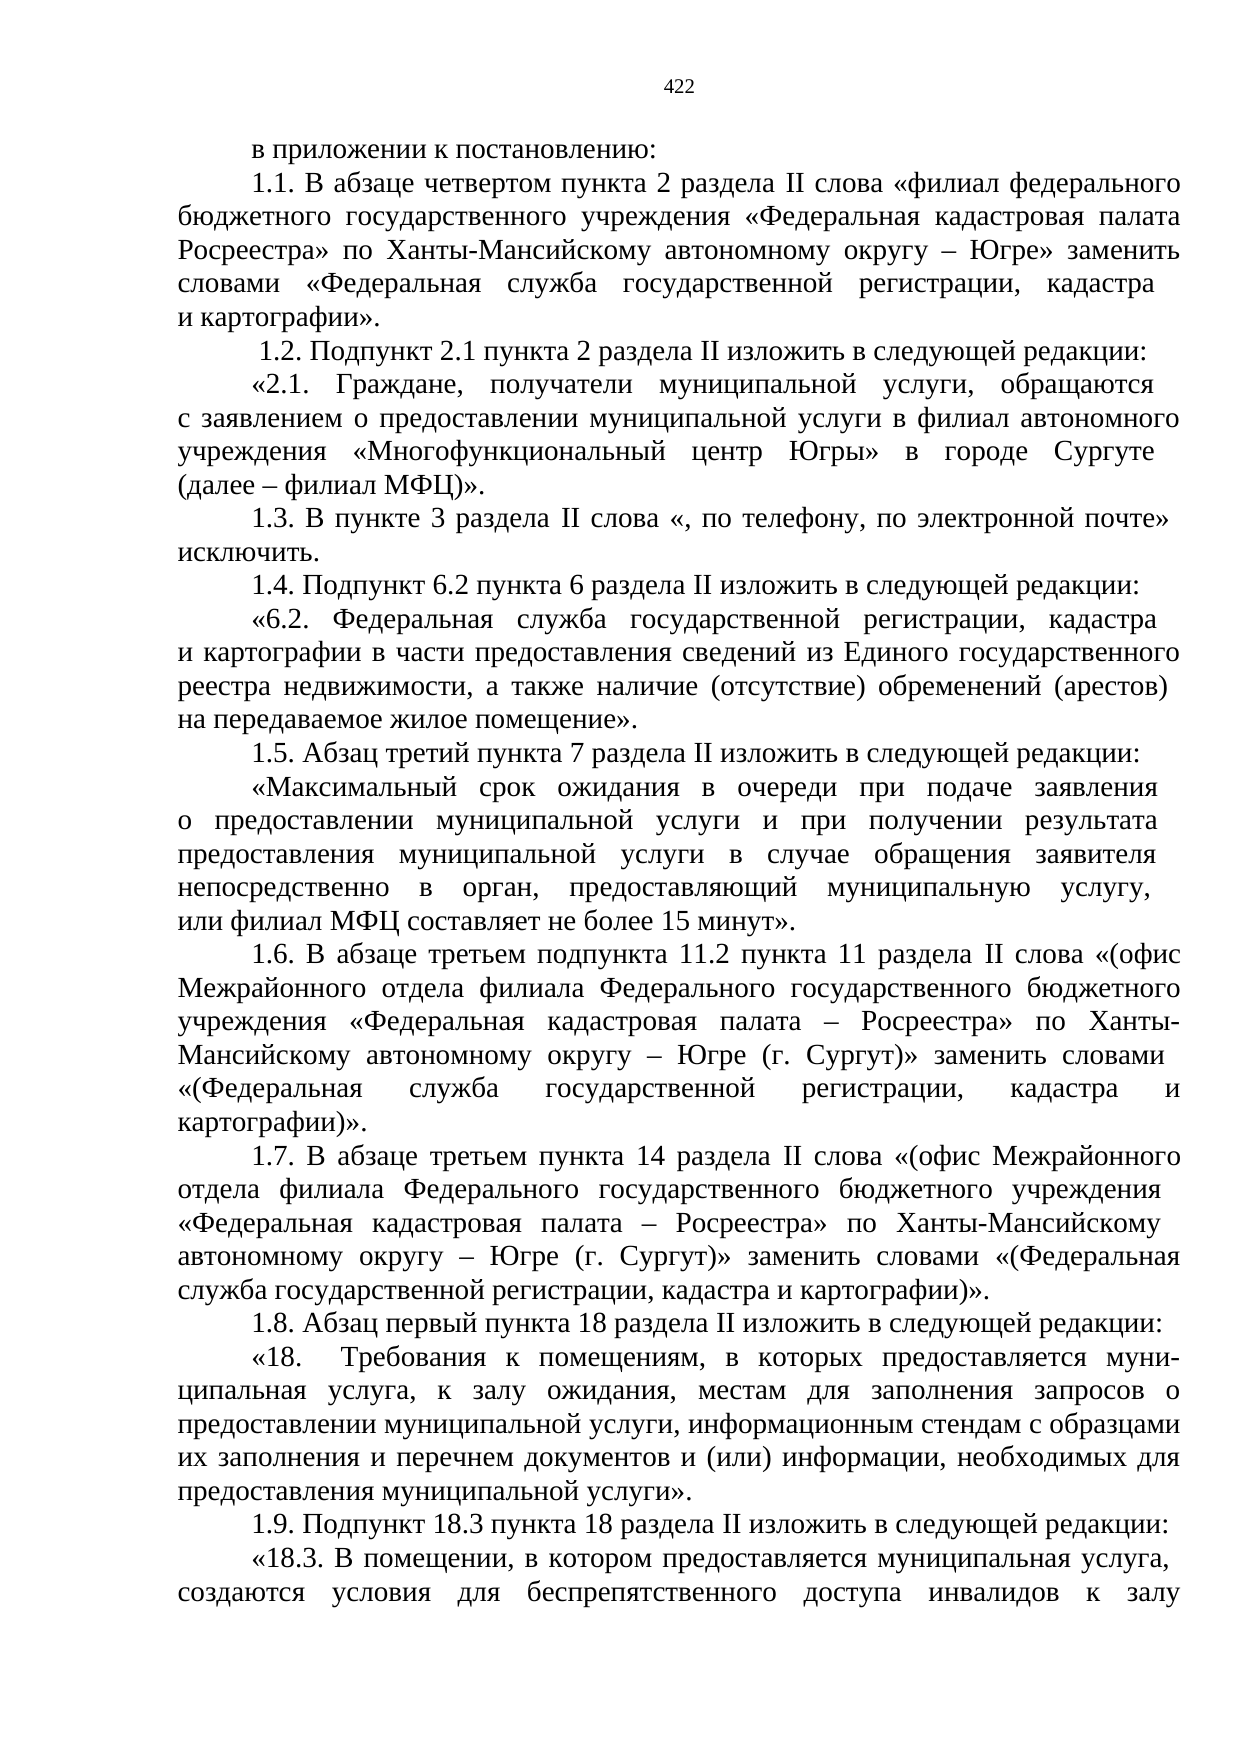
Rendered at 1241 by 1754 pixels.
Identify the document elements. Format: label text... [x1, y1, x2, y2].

text в приложении к постановлению: [177, 131, 1181, 165]
text 1.3. В пункте 3 раздела II слова «, по телефону, по электронной почте» исключить. [177, 500, 1181, 567]
text 1.9. Подпункт 18.3 пункта 18 раздела II изложить в следующей редакции: [177, 1507, 1181, 1540]
text 1.2. Подпункт 2.1 пункта 2 раздела II изложить в следующей редакции: [177, 333, 1181, 366]
text 1.5. Абзац третий пункта 7 раздела II изложить в следующей редакции: [177, 735, 1181, 769]
text 1.1. В абзаце четвертом пункта 2 раздела II слова «филиал федерального бюджетного государственного учреждения «Федеральная кадастровая палата Росреестра» по Ханты-Мансийскому автономному округу – Югре» заменить словами «Федеральная служба государственной регистрации, кадастра и картографии». [177, 165, 1181, 333]
text 1.7. В абзаце третьем пункта 14 раздела II слова «(офис Межрайонного отдела филиала Федерального государственного бюджетного учреждения «Федеральная кадастровая палата – Росреестра» по Ханты-Мансийскому автономному округу – Югре (г. Сургут)» заменить словами «(Федеральная служба государственной регистрации, кадастра и картографии)». [177, 1138, 1181, 1305]
text 1.6. В абзаце третьем подпункта 11.2 пункта 11 раздела II слова «(офис Межрайонного отдела филиала Федерального государственного бюджетного учреждения «Федеральная кадастровая палата – Росреестра» по Ханты- Мансийскому автономному округу – Югре (г. Сургут)» заменить словами «(Федеральная служба государственной регистрации, кадастра и картографии)». [177, 936, 1181, 1138]
text «18. Требования к помещениям, в которых предоставляется муни- ципальная услуга, к залу ожидания, местам для заполнения запросов о предоставлении муниципальной услуги, информационным стендам с образцами их заполнения и перечнем документов и (или) информации, необходимых для предоставления муниципальной услуги». [177, 1339, 1181, 1507]
text 1.4. Подпункт 6.2 пункта 6 раздела II изложить в следующей редакции: [177, 567, 1181, 601]
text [177, 1540, 1181, 1607]
text «6.2. Федеральная служба государственной регистрации, кадастра и картографии в части предоставления сведений из Единого государственного реестра недвижимости, а также наличие (отсутствие) обременений (арестов) на передаваемое жилое помещение». [177, 601, 1181, 735]
text «Максимальный срок ожидания в очереди при подаче заявления о предоставлении муниципальной услуги и при получении результата предоставления муниципальной услуги в случае обращения заявителя непосредственно в орган, предоставляющий муниципальную услугу, или филиал МФЦ составляет не более 15 минут». [177, 769, 1181, 936]
text «2.1. Граждане, получатели муниципальной услуги, обращаются с заявлением о предоставлении муниципальной услуги в филиал автономного учреждения «Многофункциональный центр Югры» в городе Сургуте (далее – филиал МФЦ)». [177, 366, 1181, 500]
text 1.8. Абзац первый пункта 18 раздела II изложить в следующей редакции: [177, 1305, 1181, 1339]
